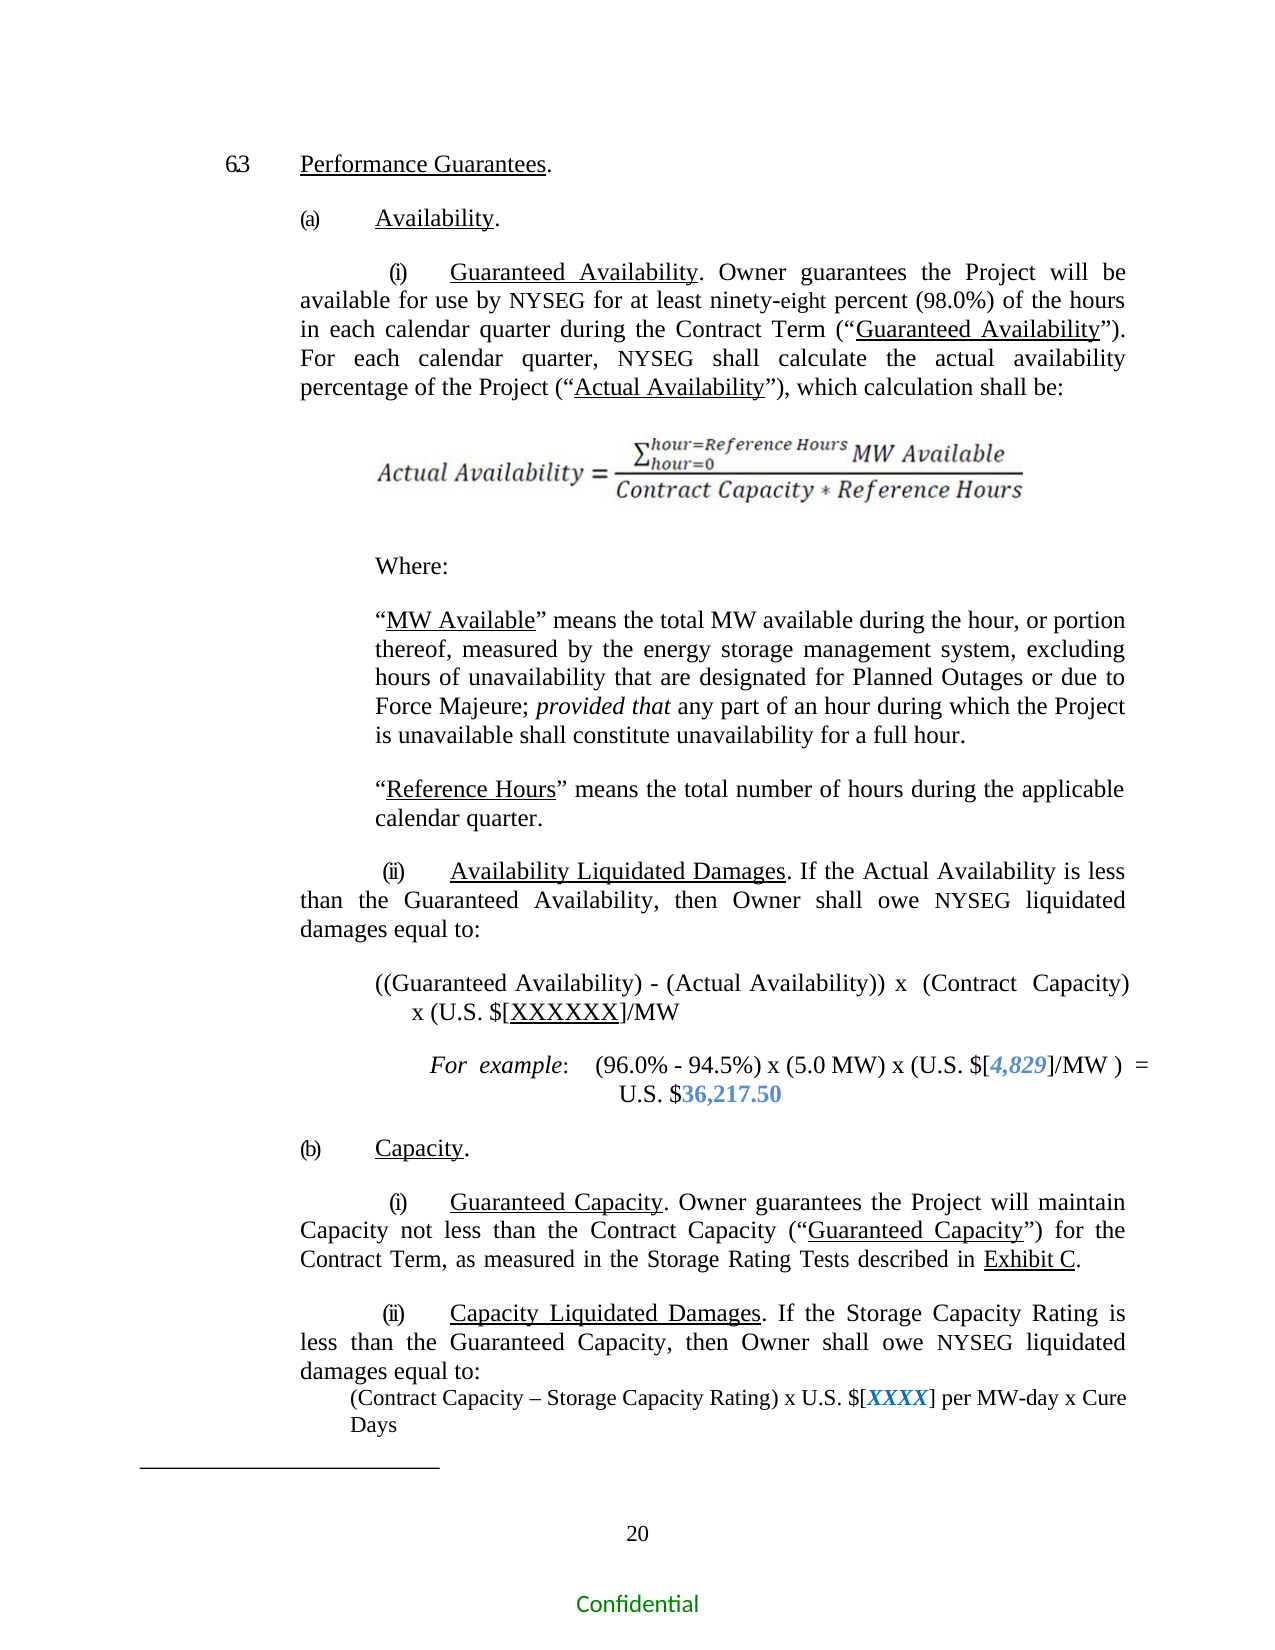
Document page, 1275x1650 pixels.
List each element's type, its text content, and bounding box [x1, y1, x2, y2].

list Capacity Liquidated Damages. If the Storage Capacity Rating is less than the Guaranteed Capacity, then Owner shall owe NYSEG liquidated damages equal to: [300, 1298, 1126, 1384]
list Capacity. [300, 1133, 1160, 1162]
text For example: (96.0% - 94.5%) x (5.0 MW) x (U.S. $[4,829]/MW ) = [418, 1050, 1160, 1079]
list Guaranteed Capacity. Owner guarantees the Project will maintain Capacity not less than the Contract Capacity (“Guaranteed Capacity”) for the Contract Term, as measured in the Storage Rating Tests described in Exhibit C. [300, 1187, 1126, 1273]
list Guaranteed Availability. Owner guarantees the Project will be available for use by NYSEG for at least ninety-eight percent (98.0%) of the hours in each calendar quarter during the Contract Term (“Guaranteed Availability”). For each calendar quarter, NYSEG shall calculate the actual availability percentage of the Project (“Actual Availability”), which calculation shall be: [300, 257, 1126, 401]
text ((Guaranteed Availability) - (Actual Availability)) x (Contract Capacity) x (U.S. $[XXXXXX]/MW [375, 968, 1140, 1025]
list Availability. [300, 203, 1160, 232]
text (Contract Capacity – Storage Capacity Rating) x U.S. $[XXXX] per MW-day x Cure Days [350, 1384, 1160, 1437]
list Performance Guarantees. [225, 149, 1160, 178]
picture [372, 432, 1024, 505]
text “Reference Hours” means the total number of hours during the applicable calendar quarter. [375, 774, 1125, 831]
text “MW Available” means the total MW available during the hour, or portion thereof, measured by the energy storage management system, excluding hours of unavailability that are designated for Planned Outages or due to Force Majeure; provided that any part of an hour during which the Project is unavailable shall constitute unavailability for a full hour. [375, 605, 1126, 749]
list Availability Liquidated Damages. If the Actual Availability is less than the Guaranteed Availability, then Owner shall owe NYSEG liquidated damages equal to: [300, 856, 1126, 943]
subtitle U.S. $36,217.50 [277, 1079, 1123, 1108]
text Where: [375, 551, 1160, 580]
